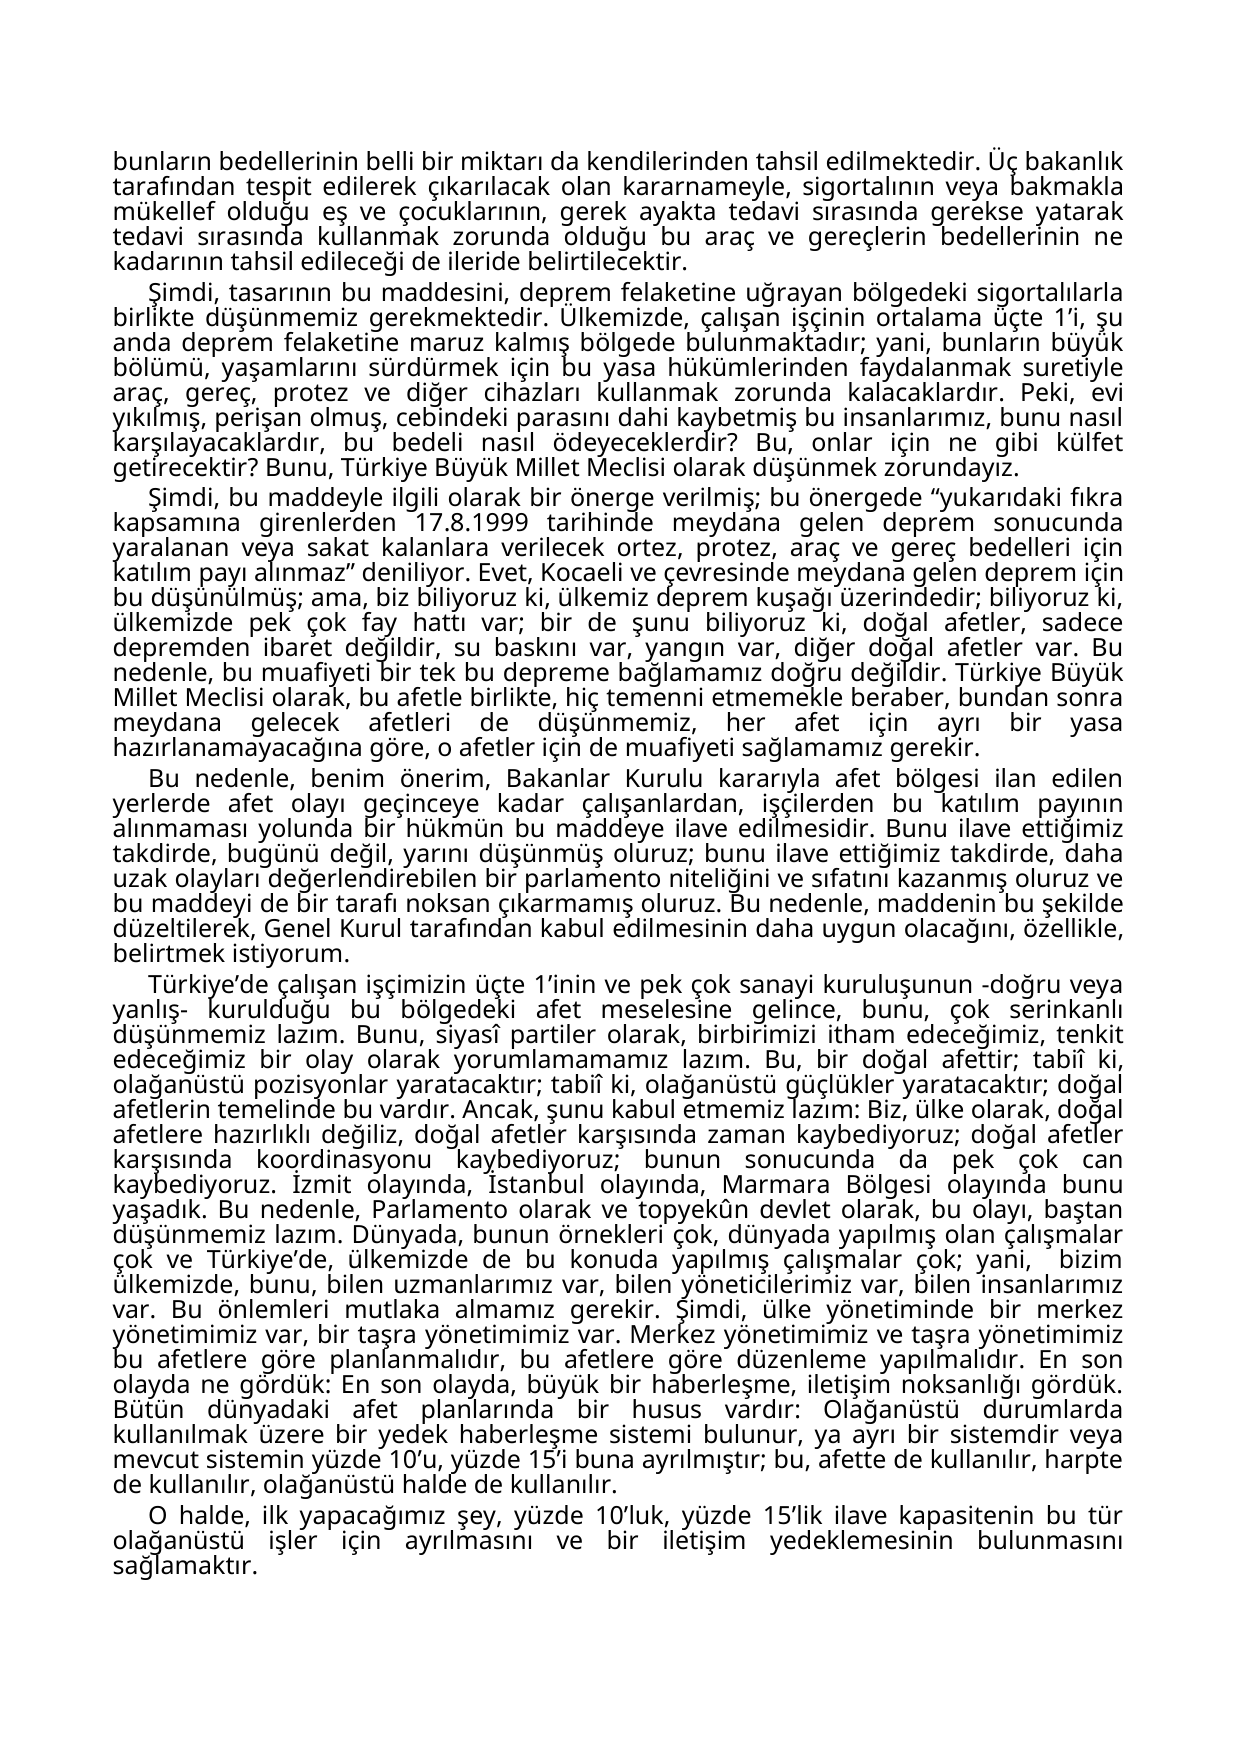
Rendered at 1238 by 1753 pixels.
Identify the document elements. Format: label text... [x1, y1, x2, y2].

text Türkiye’de çalışan işçimizin üçte 1’inin ve pek çok sanayi kuruluşunun -doğru veya yanlış- kurulduğu bu bölgedeki afet meselesine gelince, bunu, çok serinkanlı düşünmemiz lazım. Bunu, siyasî partiler olarak, birbirimizi itham edeceğimiz, tenkit edeceğimiz bir olay olarak yorumlamamamız lazım. Bu, bir doğal afettir; tabiî ki, olağanüstü pozisyonlar yaratacaktır; tabiî ki, olağanüstü güçlükler yaratacaktır; doğal afetlerin temelinde bu vardır. Ancak, şunu kabul etmemiz lazım: Biz, ülke olarak, doğal afetlere hazırlıklı değiliz, doğal afetler karşısında zaman kaybediyoruz; doğal afetler karşısında koordinasyonu kaybediyoruz; bunun sonucunda da pek çok can kaybediyoruz. İzmit olayında, İstanbul olayında, Marmara Bölgesi olayında bunu yaşadık. Bu nedenle, Parlamento olarak ve topyekûn devlet olarak, bu olayı, baştan düşünmemiz lazım. Dünyada, bunun örnekleri çok, dünyada yapılmış olan çalışmalar çok ve Türkiye’de, ülkemizde de bu konuda yapılmış çalışmalar çok; yani, bizim ülkemizde, bunu, bilen uzmanlarımız var, bilen yöneticilerimiz var, bilen insanlarımız var. Bu önlemleri mutlaka almamız gerekir. Şimdi, ülke yönetiminde bir merkez yönetimimiz var, bir taşra yönetimimiz var. Merkez yönetimimiz ve taşra yönetimimiz bu afetlere göre planlanmalıdır, bu afetlere göre düzenleme yapılmalıdır. En son olayda ne gördük: En son olayda, büyük bir haberleşme, iletişim noksanlığı gördük. Bütün dünyadaki afet planlarında bir husus vardır: Olağanüstü durumlarda kullanılmak üzere bir yedek haberleşme sistemi bulunur, ya ayrı bir sistemdir veya mevcut sistemin yüzde 10’u, yüzde 15’i buna ayrılmıştır; bu, afette de kullanılır, harpte de kullanılır, olağanüstü halde de kullanılır. [112, 974, 1125, 1499]
text Bu nedenle, benim önerim, Bakanlar Kurulu kararıyla afet bölgesi ilan edilen yerlerde afet olayı geçinceye kadar çalışanlardan, işçilerden bu katılım payının alınmaması yolunda bir hükmün bu maddeye ilave edilmesidir. Bunu ilave ettiğimiz takdirde, bugünü değil, yarını düşünmüş oluruz; bunu ilave ettiğimiz takdirde, daha uzak olayları değerlendirebilen bir parlamento niteliğini ve sıfatını kazanmış oluruz ve bu maddeyi de bir tarafı noksan çıkarmamış oluruz. Bu nedenle, maddenin bu şekilde düzeltilerek, Genel Kurul tarafından kabul edilmesinin daha uygun olacağını, özellikle, belirtmek istiyorum. [112, 768, 1125, 968]
text Şimdi, bu maddeyle ilgili olarak bir önerge verilmiş; bu önergede “yukarıdaki fıkra kapsamına girenlerden 17.8.1999 tarihinde meydana gelen deprem sonucunda yaralanan veya sakat kalanlara verilecek ortez, protez, araç ve gereç bedelleri için katılım payı alınmaz” deniliyor. Evet, Kocaeli ve çevresinde meydana gelen deprem için bu düşünülmüş; ama, biz biliyoruz ki, ülkemiz deprem kuşağı üzerindedir; biliyoruz ki, ülkemizde pek çok fay hattı var; bir de şunu biliyoruz ki, doğal afetler, sadece depremden ibaret değildir, su baskını var, yangın var, diğer doğal afetler var. Bu nedenle, bu muafiyeti bir tek bu depreme bağlamamız doğru değildir. Türkiye Büyük Millet Meclisi olarak, bu afetle birlikte, hiç temenni etmemekle beraber, bundan sonra meydana gelecek afetleri de düşünmemiz, her afet için ayrı bir yasa hazırlanamayacağına göre, o afetler için de muafiyeti sağlamamız gerekir. [112, 487, 1125, 762]
text Şimdi, tasarının bu maddesini, deprem felaketine uğrayan bölgedeki sigortalılarla birlikte düşünmemiz gerekmektedir. Ülkemizde, çalışan işçinin ortalama üçte 1’i, şu anda deprem felaketine maruz kalmış bölgede bulunmaktadır; yani, bunların büyük bölümü, yaşamlarını sürdürmek için bu yasa hükümlerinden faydalanmak suretiyle araç, gereç, protez ve diğer cihazları kullanmak zorunda kalacaklardır. Peki, evi yıkılmış, perişan olmuş, cebindeki parasını dahi kaybetmiş bu insanlarımız, bunu nasıl karşılayacaklardır, bu bedeli nasıl ödeyeceklerdir? Bu, onlar için ne gibi külfet getirecektir? Bunu, Türkiye Büyük Millet Meclisi olarak düşünmek zorundayız. [112, 281, 1125, 481]
text O halde, ilk yapacağımız şey, yüzde 10’luk, yüzde 15’lik ilave kapasitenin bu tür olağanüstü işler için ayrılmasını ve bir iletişim yedeklemesinin bulunmasını sağlamaktır. [112, 1505, 1125, 1580]
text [112, 150, 1125, 275]
